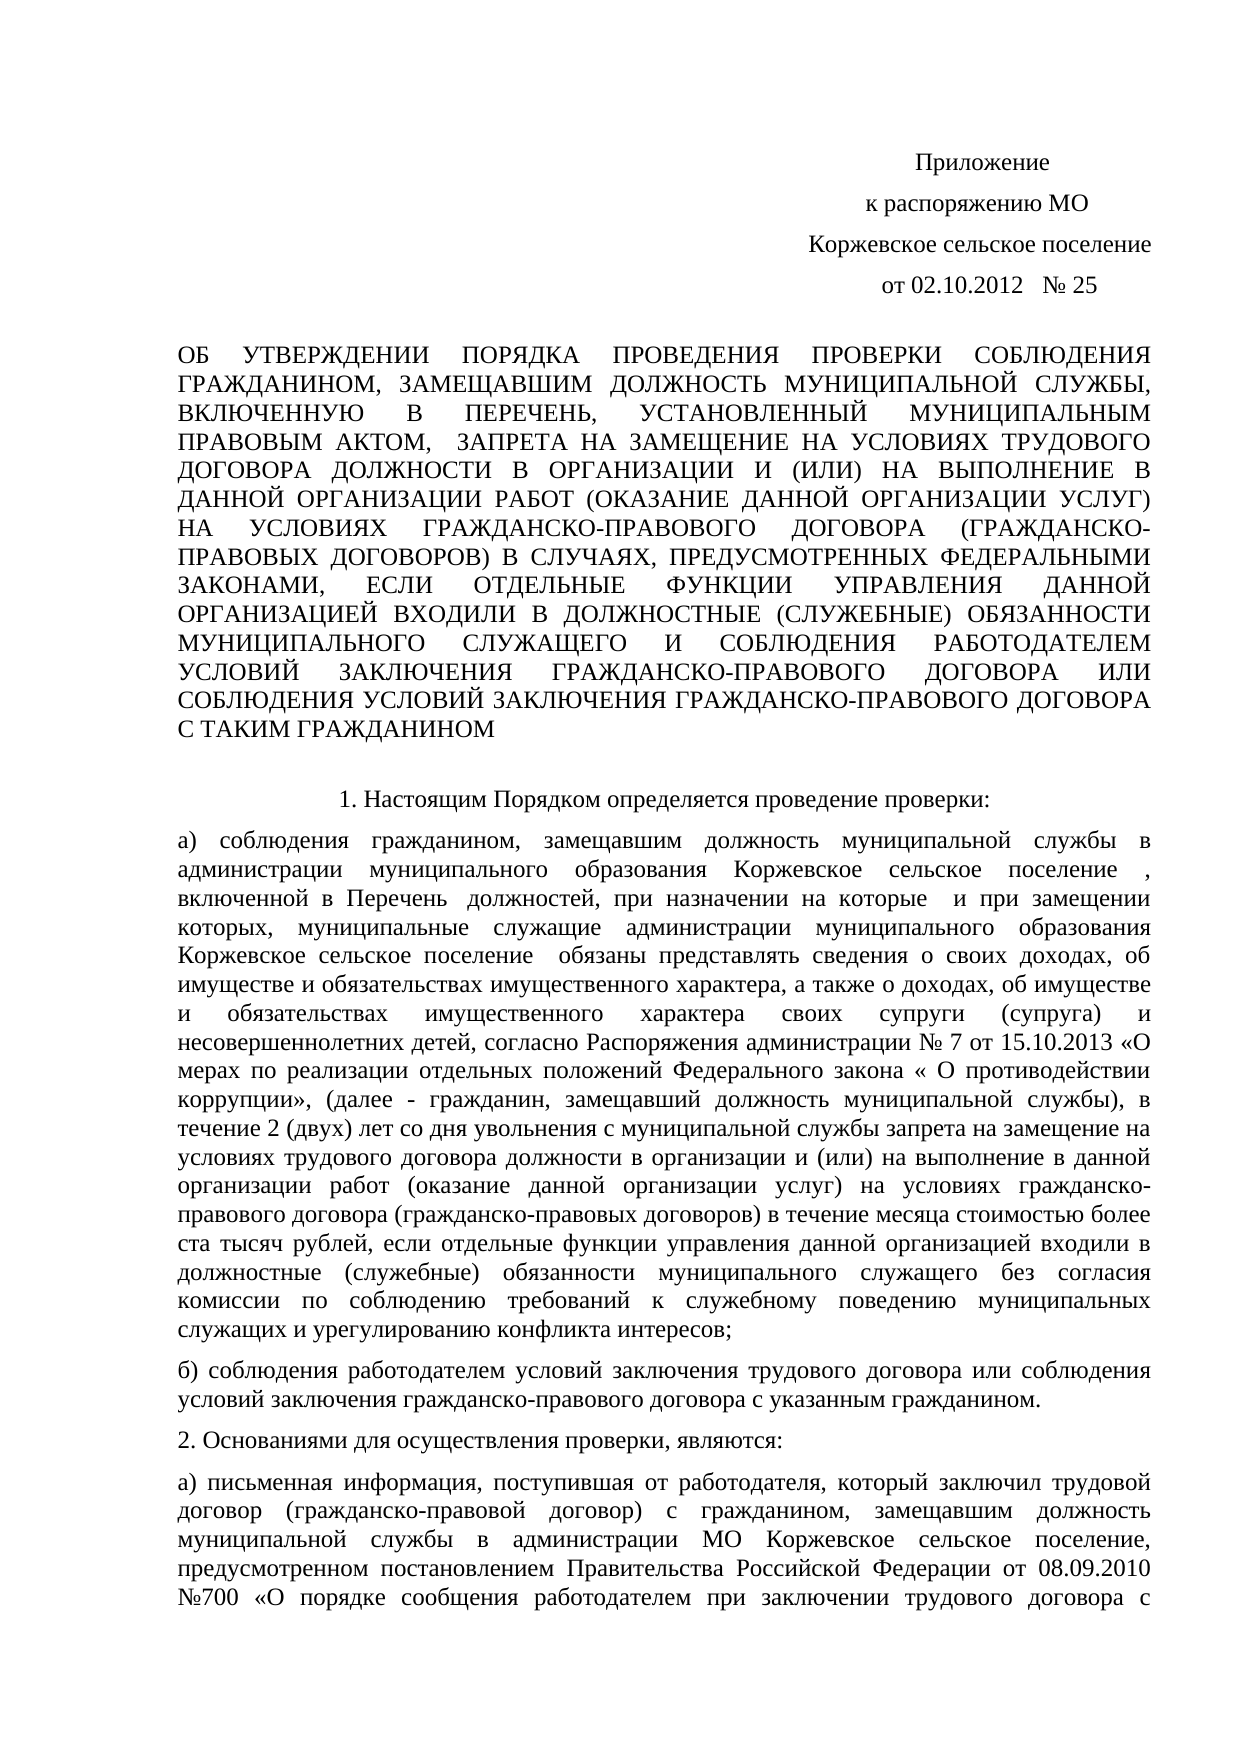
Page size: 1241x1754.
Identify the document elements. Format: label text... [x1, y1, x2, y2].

text Приложение [177, 147, 1152, 176]
text 1. Настоящим Порядком определяется проведение проверки: [177, 756, 1152, 813]
text Коржевское сельское поселение [177, 229, 1152, 258]
text от 02.10.2012 № 25 [177, 271, 1152, 299]
text б) соблюдения работодателем условий заключения трудового договора или соблюдения условий заключения гражданско-правового договора с указанным гражданином. [177, 1356, 1152, 1413]
text а) соблюдения гражданином, замещавшим должность муниципальной службы в администрации муниципального образования Коржевское сельское поселение , включенной в Перечень должностей, при назначении на которые и при замещении которых, муниципальные служащие администрации муниципального образования Коржевское сельское поселение обязаны представлять сведения о своих доходах, об имуществе и обязательствах имущественного характера, а также о доходах, об имуществе и обязательствах имущественного характера своих супруги (супруга) и несовершеннолетних детей, согласно Распоряжения администрации № 7 от 15.10.2013 «О мерах по реализации отдельных положений Федерального закона « О противодействии коррупции», (далее - гражданин, замещавший должность муниципальной службы), в течение 2 (двух) лет со дня увольнения с муниципальной службы запрета на замещение на условиях трудового договора должности в организации и (или) на выполнение в данной организации работ (оказание данной организации услуг) на условиях гражданско-правового договора (гражданско-правовых договоров) в течение месяца стоимостью более ста тысяч рублей, если отдельные функции управления данной организацией входили в должностные (служебные) обязанности муниципального служащего без согласия комиссии по соблюдению требований к служебному поведению муниципальных служащих и урегулированию конфликта интересов; [177, 826, 1152, 1343]
text к распоряжению МО [177, 188, 1152, 217]
text 2. Основаниями для осуществления проверки, являются: [177, 1426, 1152, 1454]
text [177, 1467, 1152, 1611]
text ОБ УТВЕРЖДЕНИИ ПОРЯДКА ПРОВЕДЕНИЯ ПРОВЕРКИ СОБЛЮДЕНИЯ ГРАЖДАНИНОМ, ЗАМЕЩАВШИМ ДОЛЖНОСТЬ МУНИЦИПАЛЬНОЙ СЛУЖБЫ, ВКЛЮЧЕННУЮ В ПЕРЕЧЕНЬ, УСТАНОВЛЕННЫЙ МУНИЦИПАЛЬНЫМ ПРАВОВЫМ АКТОМ, ЗАПРЕТА НА ЗАМЕЩЕНИЕ НА УСЛОВИЯХ ТРУДОВОГО ДОГОВОРА ДОЛЖНОСТИ В ОРГАНИЗАЦИИ И (ИЛИ) НА ВЫПОЛНЕНИЕ В ДАННОЙ ОРГАНИЗАЦИИ РАБОТ (ОКАЗАНИЕ ДАННОЙ ОРГАНИЗАЦИИ УСЛУГ) НА УСЛОВИЯХ ГРАЖДАНСКО-ПРАВОВОГО ДОГОВОРА (ГРАЖДАНСКО-ПРАВОВЫХ ДОГОВОРОВ) В СЛУЧАЯХ, ПРЕДУСМОТРЕННЫХ ФЕДЕРАЛЬНЫМИ ЗАКОНАМИ, ЕСЛИ ОТДЕЛЬНЫЕ ФУНКЦИИ УПРАВЛЕНИЯ ДАННОЙ ОРГАНИЗАЦИЕЙ ВХОДИЛИ В ДОЛЖНОСТНЫЕ (СЛУЖЕБНЫЕ) ОБЯЗАННОСТИ МУНИЦИПАЛЬНОГО СЛУЖАЩЕГО И СОБЛЮДЕНИЯ РАБОТОДАТЕЛЕМ УСЛОВИЙ ЗАКЛЮЧЕНИЯ ГРАЖДАНСКО-ПРАВОВОГО ДОГОВОРА ИЛИ СОБЛЮДЕНИЯ УСЛОВИЙ ЗАКЛЮЧЕНИЯ ГРАЖДАНСКО-ПРАВОВОГО ДОГОВОРА С ТАКИМ ГРАЖДАНИНОМ [177, 312, 1152, 743]
